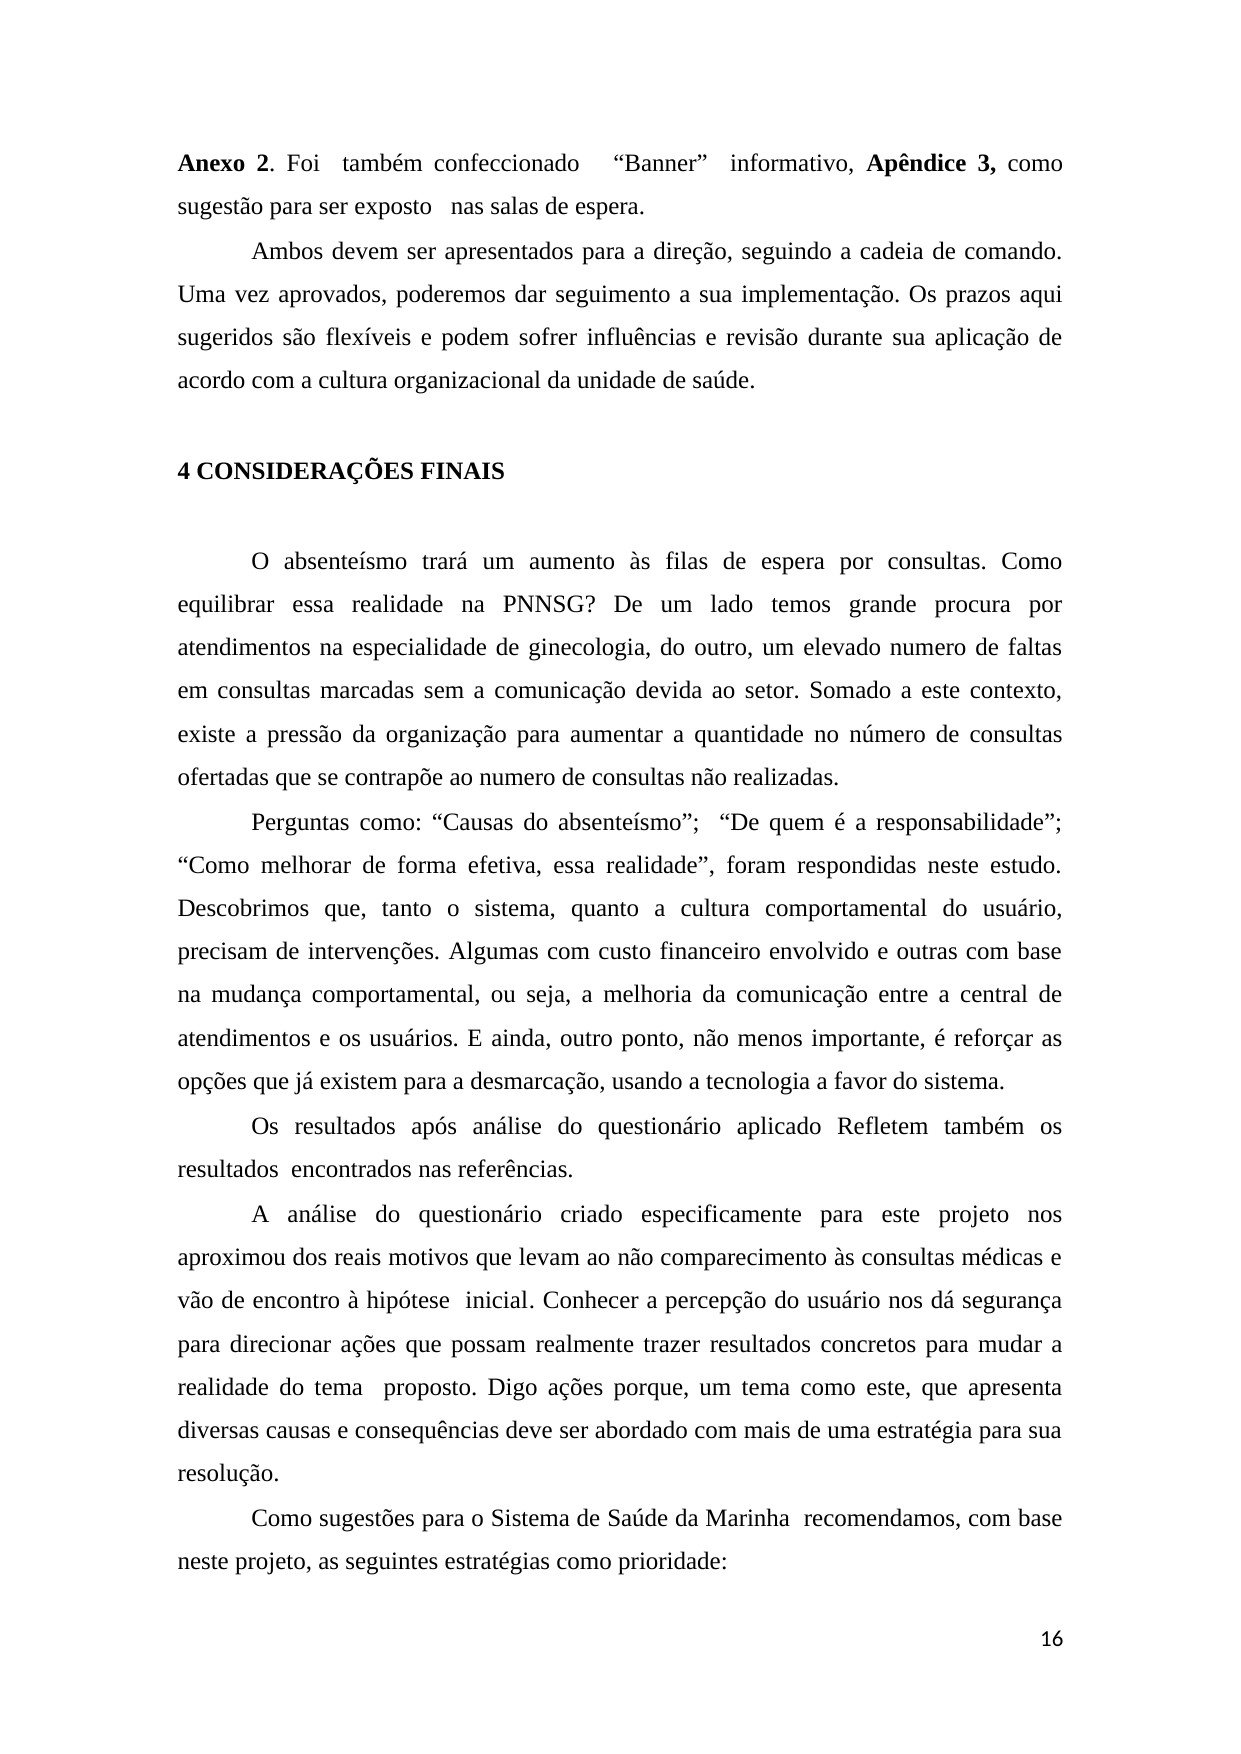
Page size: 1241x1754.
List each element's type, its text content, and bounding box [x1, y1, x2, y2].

text 4 CONSIDERAÇÕES FINAIS [177, 456, 1063, 484]
text O absenteísmo trará um aumento às filas de espera por consultas. Como equilibrar essa realidade na PNNSG? De um lado temos grande procura por atendimentos na especialidade de ginecologia, do outro, um elevado numero de faltas em consultas marcadas sem a comunicação devida ao setor. Somado a este contexto, existe a pressão da organização para aumentar a quantidade no número de consultas ofertadas que se contrapõe ao numero de consultas não realizadas. [177, 546, 1063, 791]
text Ambos devem ser apresentados para a direção, seguindo a cadeia de comando. Uma vez aprovados, poderemos dar seguimento a sua implementação. Os prazos aqui sugeridos são flexíveis e podem sofrer influências e revisão durante sua aplicação de acordo com a cultura organizacional da unidade de saúde. [177, 236, 1063, 394]
text Como sugestões para o Sistema de Saúde da Marinha recomendamos, com base neste projeto, as seguintes estratégias como prioridade: [177, 1503, 1063, 1575]
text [177, 148, 1063, 219]
text Os resultados após análise do questionário aplicado Refletem também os resultados encontrados nas referências. [177, 1111, 1063, 1183]
text A análise do questionário criado especificamente para este projeto nos aproximou dos reais motivos que levam ao não comparecimento às consultas médicas e vão de encontro à hipótese inicial. Conhecer a percepção do usuário nos dá segurança para direcionar ações que possam realmente trazer resultados concretos para mudar a realidade do tema proposto. Digo ações porque, um tema como este, que apresenta diversas causas e consequências deve ser abordado com mais de uma estratégia para sua resolução. [177, 1199, 1063, 1487]
text Perguntas como: “Causas do absenteísmo”; “De quem é a responsabilidade”; “Como melhorar de forma efetiva, essa realidade”, foram respondidas neste estudo. Descobrimos que, tanto o sistema, quanto a cultura comportamental do usuário, precisam de intervenções. Algumas com custo financeiro envolvido e outras com base na mudança comportamental, ou seja, a melhoria da comunicação entre a central de atendimentos e os usuários. E ainda, outro ponto, não menos importante, é reforçar as opções que já existem para a desmarcação, usando a tecnologia a favor do sistema. [177, 807, 1063, 1094]
